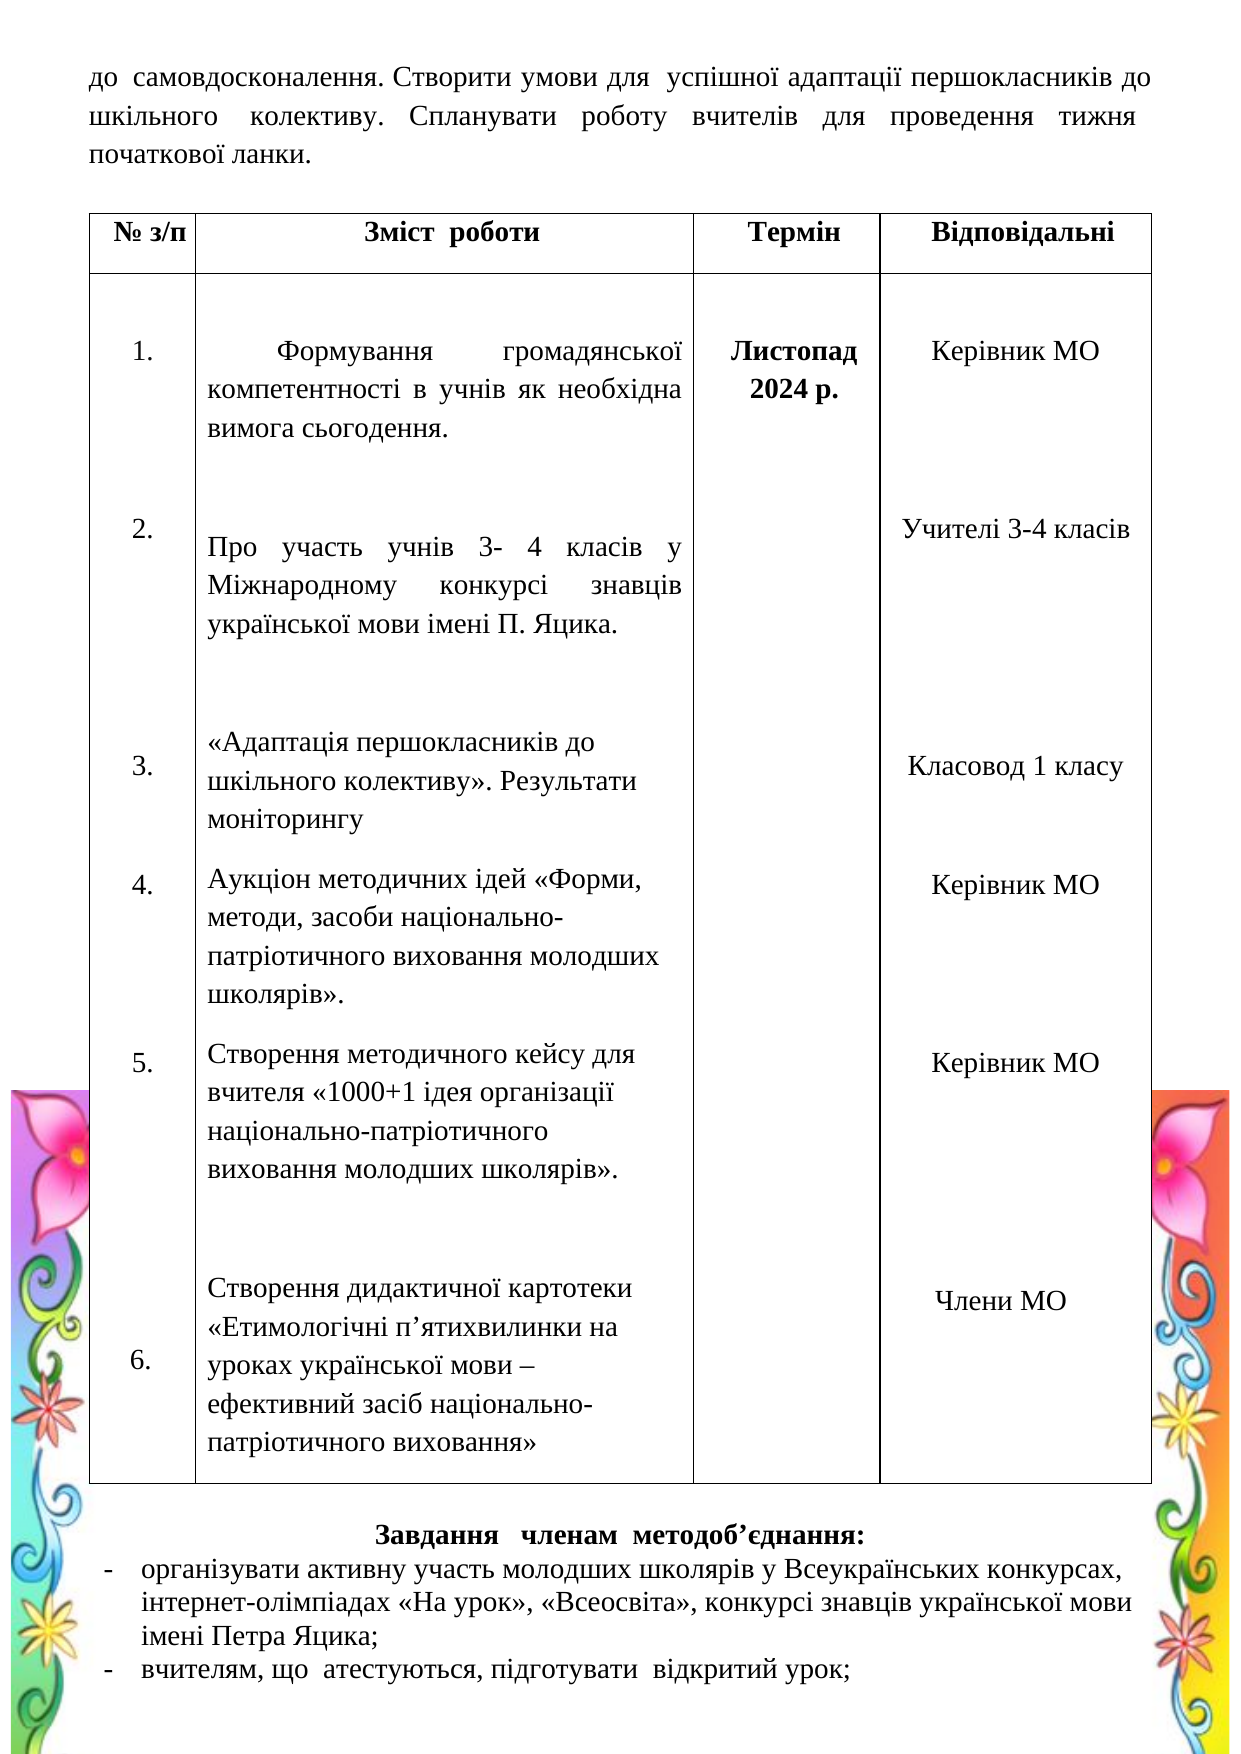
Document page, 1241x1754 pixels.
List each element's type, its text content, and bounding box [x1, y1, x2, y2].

table_header Зміст роботи [196, 214, 693, 272]
table_header № з/п [90, 214, 195, 272]
list організувати активну участь молодших школярів у Всеукраїнських конкурсах, інтернет-олімпіадах «На урок», «Всеосвіта», конкурсі знавців української мови імені Петра Яцика; [103, 1551, 1152, 1652]
list вчителям, що атестуються, підготувати відкритий урок; [103, 1652, 1152, 1685]
table_cell Формування громадянської компетентності в учнів як необхідна вимога сьогодення. Про участь учнів 3- 4 класів у Міжнародному конкурсі знавців української мови імені П. Яцика. «Адаптація першокласників до шкільного колективу». Результати моніторингу Аукціон методичних ідей «Форми, методи, засоби національно-патріотичного виховання молодших школярів». Створення методичного кейсу для вчителя «1000+1 ідея організації національно-патріотичного виховання молодших школярів». Створення дидактичної картотеки «Етимологічні п’ятихвилинки на уроках української мови – ефективний засіб національно-патріотичного виховання» [196, 274, 693, 1483]
picture [10, 1090, 1230, 1754]
table_cell Керівник МО Учителі 3-4 класів Класовод 1 класу Керівник МО Керівник МО Члени МО [881, 274, 1151, 1483]
table_header Термін [694, 214, 879, 272]
table_header Відповідальні [881, 214, 1151, 272]
table_cell Листопад 2024 р. [694, 274, 879, 1483]
table_cell 1. 2. 3. 4. 5. 6. [90, 274, 195, 1483]
text Завдання членам методоб’єднання: [89, 1517, 1152, 1551]
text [89, 59, 1152, 170]
